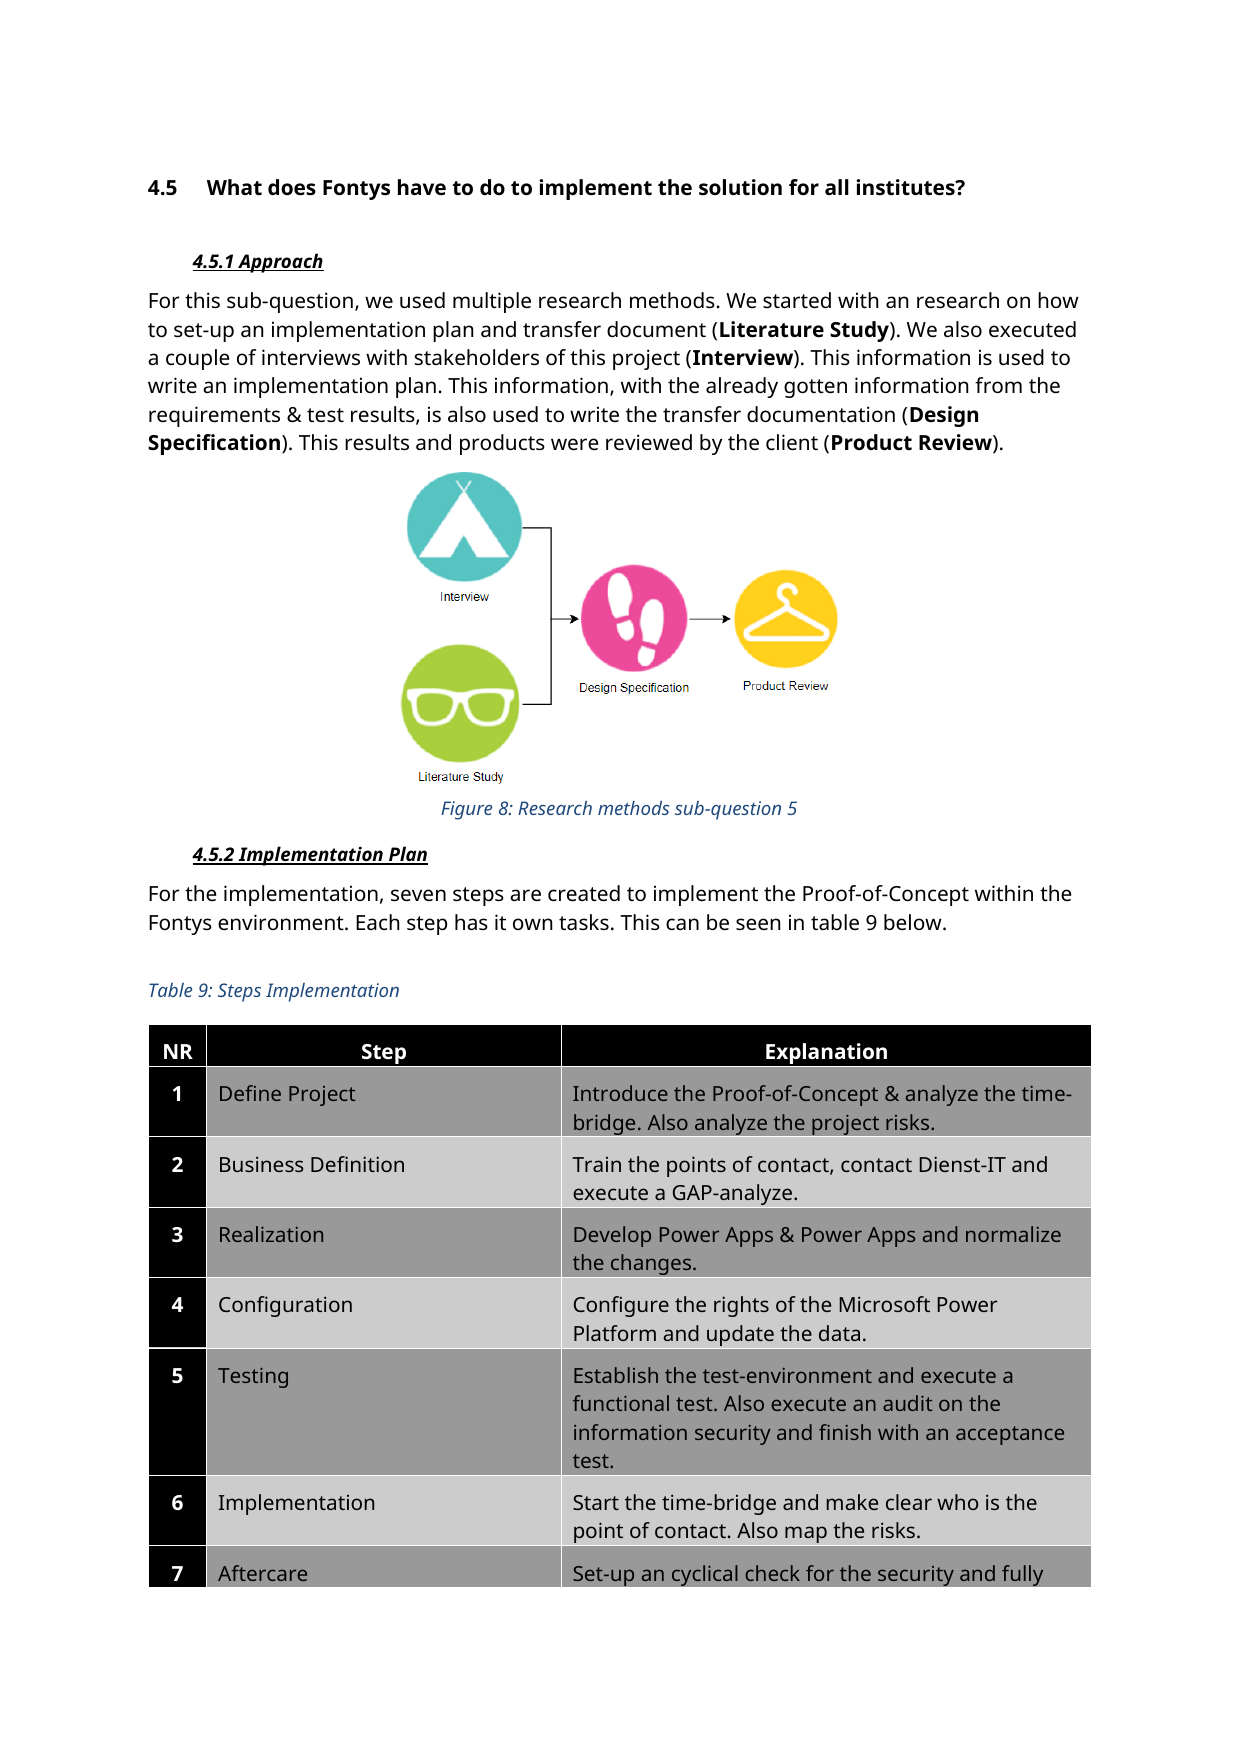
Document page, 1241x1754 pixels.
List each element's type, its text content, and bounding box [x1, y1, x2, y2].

table_cell Implementation [207, 1476, 561, 1545]
table_header Explanation [562, 1025, 1091, 1066]
table_cell Define Project [207, 1067, 561, 1136]
text For this sub-question, we used multiple research methods. We started with an research on how to set-up an implementation plan and transfer document (Literature Study). We also executed a couple of interviews with stakeholders of this project (Interview). This information is used to write an implementation plan. This information, with the already gotten information from the requirements & test results, is also used to write the transfer documentation (Design Specification). This results and products were reviewed by the client (Product Review). [148, 286, 1093, 457]
text Figure 8: Research methods sub-question 5 [148, 795, 1093, 821]
table_cell 1 [149, 1067, 206, 1136]
picture [391, 456, 849, 796]
table_cell Develop Power Apps & Power Apps and normalize the changes. [562, 1208, 1091, 1277]
text For the implementation, seven steps are created to implement the Proof-of-Concept within the Fontys environment. Each step has it own tasks. This can be seen in table 9 below. [148, 879, 1093, 936]
table_header Step [207, 1025, 561, 1066]
table_cell Testing [207, 1349, 561, 1475]
subtitle What does Fontys have to do to implement the solution for all institutes? [148, 173, 1093, 201]
table_cell Aftercare [207, 1546, 561, 1587]
table_cell 5 [149, 1349, 206, 1475]
table_cell 3 [149, 1208, 206, 1277]
table_cell 6 [149, 1476, 206, 1545]
subtitle 4.5.1 Approach [148, 248, 1093, 274]
table_cell Introduce the Proof-of-Concept & analyze the time-bridge. Also analyze the project risks. [562, 1067, 1091, 1136]
table_cell Configuration [207, 1278, 561, 1347]
table_cell Realization [207, 1208, 561, 1277]
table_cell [562, 1546, 1091, 1587]
table_cell Start the time-bridge and make clear who is the point of contact. Also map the risks. [562, 1476, 1091, 1545]
table_cell Business Definition [207, 1137, 561, 1207]
subtitle 4.5.2 Implementation Plan [148, 842, 1093, 867]
text Table 9: Steps Implementation [148, 977, 1093, 1003]
table_header NR [149, 1025, 206, 1066]
table_cell Establish the test-environment and execute a functional test. Also execute an audit on the information security and finish with an acceptance test. [562, 1349, 1091, 1475]
table_cell 7 [149, 1546, 206, 1587]
table_cell 2 [149, 1137, 206, 1207]
table_cell Configure the rights of the Microsoft Power Platform and update the data. [562, 1278, 1091, 1347]
table_cell 4 [149, 1278, 206, 1347]
table_cell Train the points of contact, contact Dienst-IT and execute a GAP-analyze. [562, 1137, 1091, 1207]
